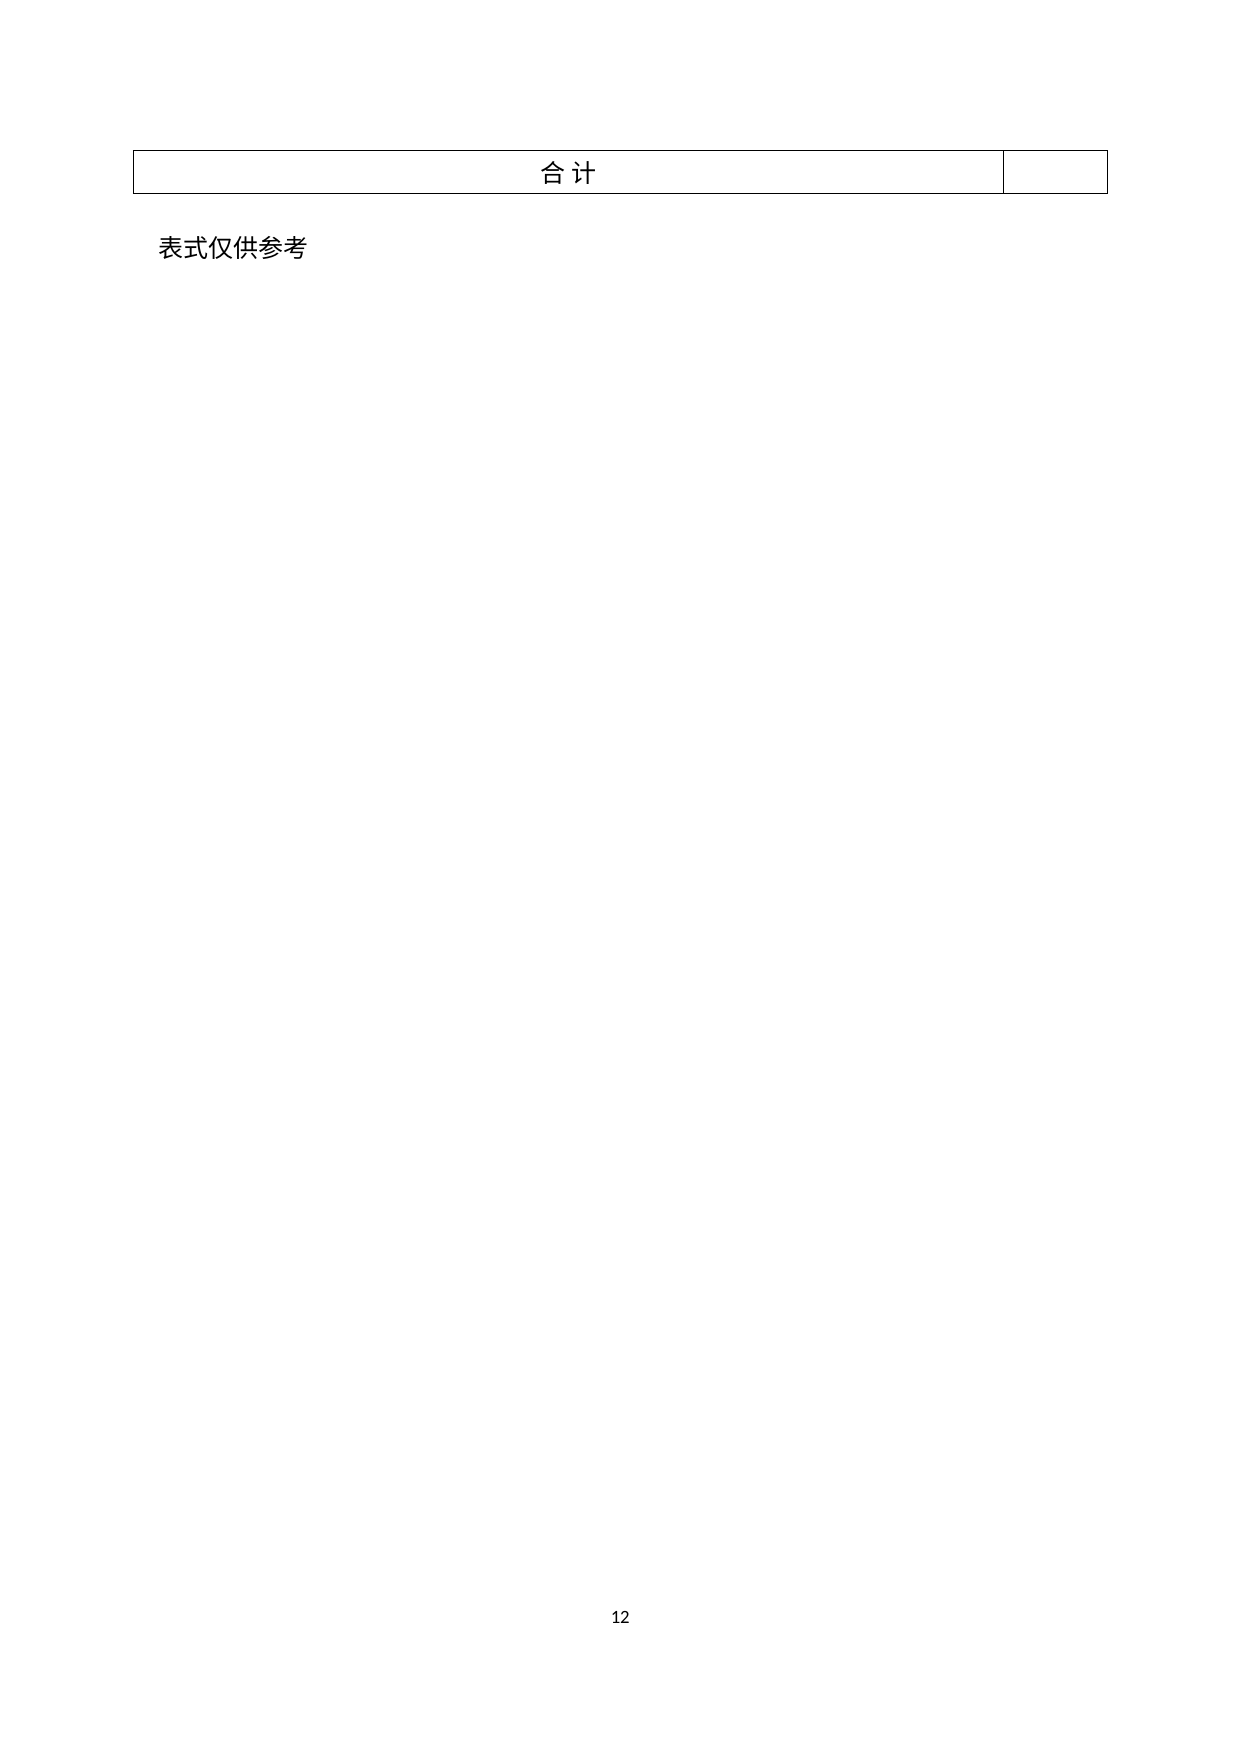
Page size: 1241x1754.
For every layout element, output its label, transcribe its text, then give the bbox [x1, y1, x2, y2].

text 表式仅供参考 [158, 228, 1082, 264]
table_cell [1004, 151, 1107, 193]
table_cell 合 计 [134, 151, 1003, 193]
